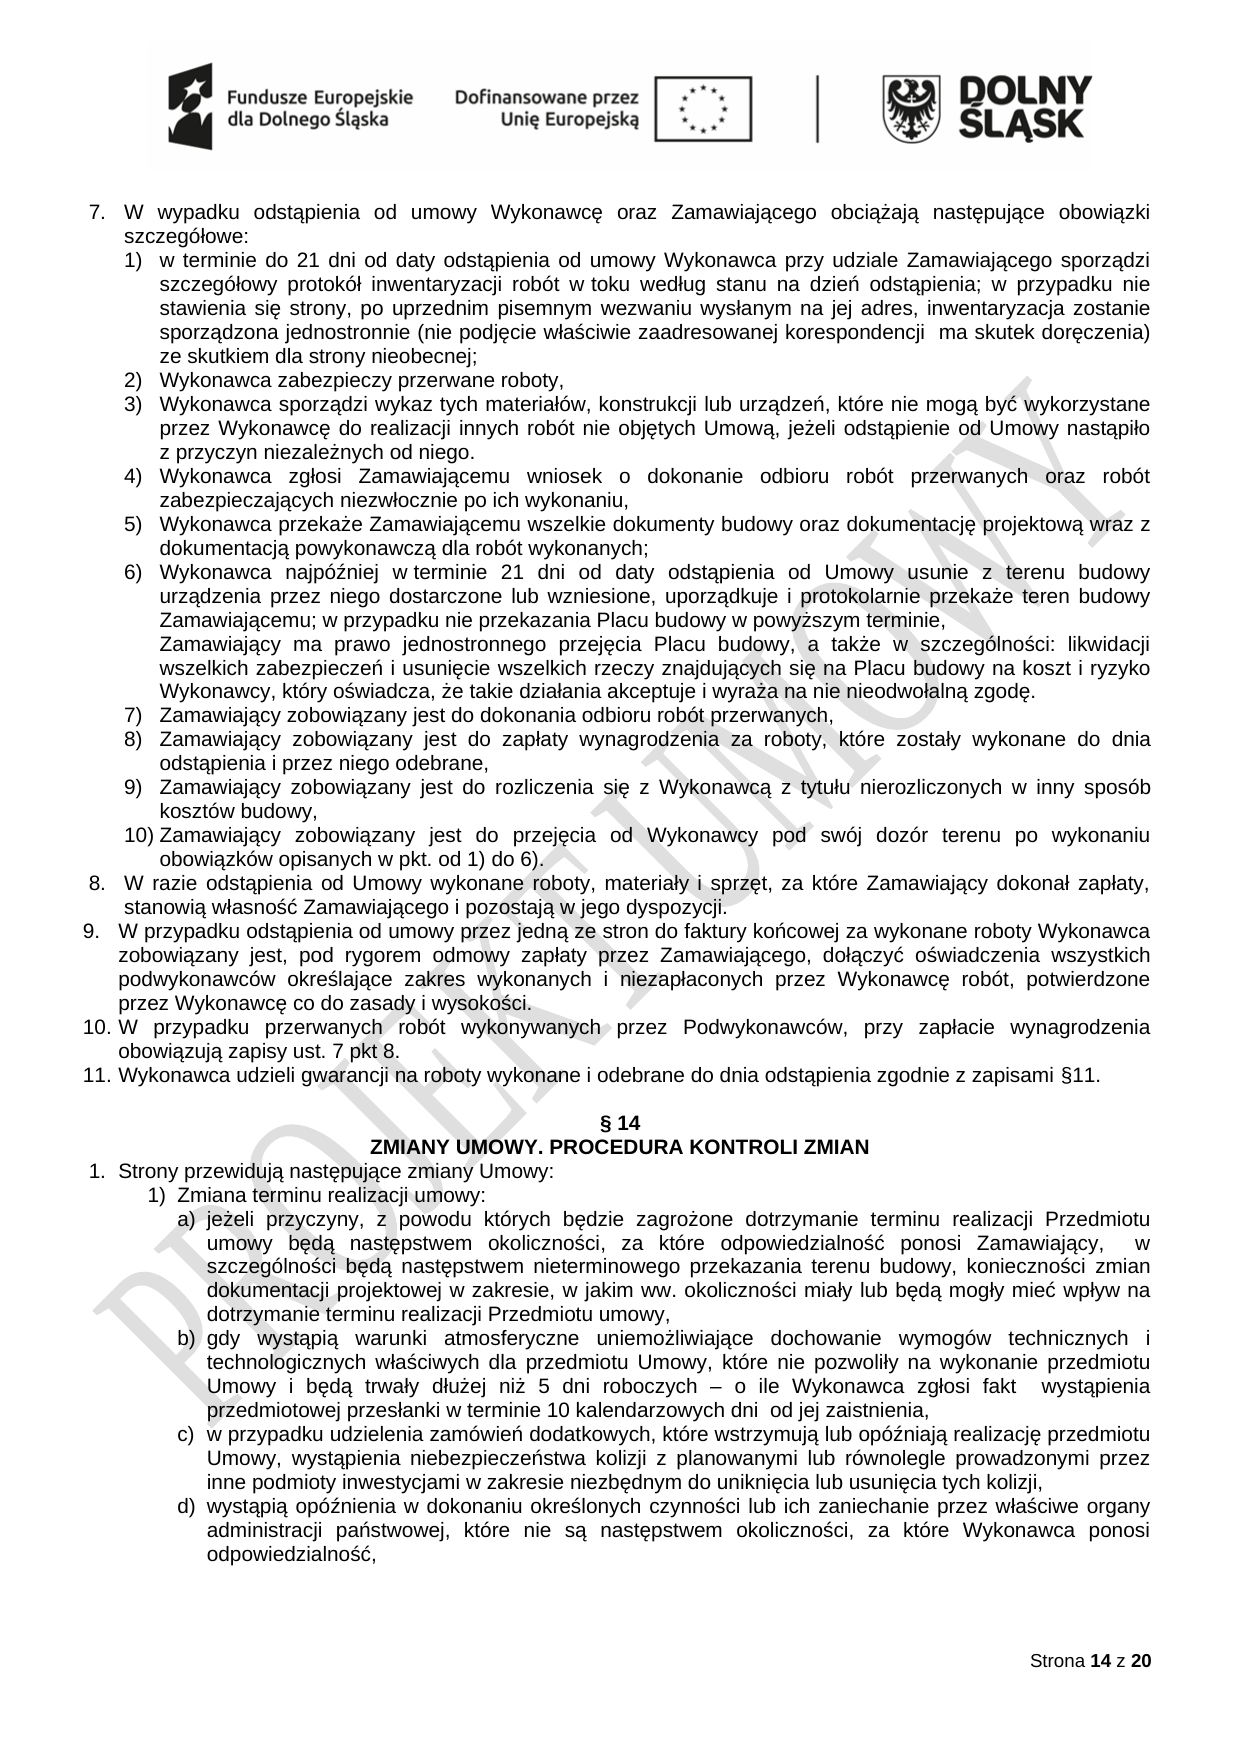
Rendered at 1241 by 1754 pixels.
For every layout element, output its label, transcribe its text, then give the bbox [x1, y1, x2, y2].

list Zamawiający zobowiązany jest do przejęcia od Wykonawcy pod swój dozór terenu po wykonaniu obowiązków opisanych w pkt. od 1) do 6). [124, 823, 1152, 871]
list Zamawiający ma prawo jednostronnego przejęcia Placu budowy, a także w szczególności: likwidacji wszelkich zabezpieczeń i usunięcie wszelkich rzeczy znajdujących się na Placu budowy na koszt i ryzyko Wykonawcy, który oświadcza, że takie działania akceptuje i wyraża na nie nieodwołalną zgodę. [159, 631, 1152, 703]
list w przypadku udzielenia zamówień dodatkowych, które wstrzymują lub opóźniają realizację przedmiotu Umowy, wystąpienia niebezpieczeństwa kolizji z planowanymi lub równolegle prowadzonymi przez inne podmioty inwestycjami w zakresie niezbędnym do uniknięcia lub usunięcia tych kolizji, [177, 1422, 1152, 1494]
list Zamawiający zobowiązany jest do dokonania odbioru robót przerwanych, [124, 703, 1152, 727]
list Wykonawca zabezpieczy przerwane roboty, [124, 368, 1152, 392]
list Wykonawca najpóźniej w terminie 21 dni od daty odstąpienia od Umowy usunie z terenu budowy urządzenia przez niego dostarczone lub wzniesione, uporządkuje i protokolarnie przekaże teren budowy Zamawiającemu; w przypadku nie przekazania Placu budowy w powyższym terminie, [124, 559, 1152, 631]
list Zamawiający zobowiązany jest do rozliczenia się z Wykonawcą z tytułu nierozliczonych w inny sposób kosztów budowy, [124, 775, 1152, 823]
list Wykonawca sporządzi wykaz tych materiałów, konstrukcji lub urządzeń, które nie mogą być wykorzystane przez Wykonawcę do realizacji innych robót nie objętych Umową, jeżeli odstąpienie od Umowy nastąpiło z przyczyn niezależnych od niego. [124, 392, 1152, 464]
list Strony przewidują następujące zmiany Umowy: [88, 1158, 1152, 1182]
picture [147, 41, 1093, 172]
text ZMIANY UMOWY. PROCEDURA KONTROLI ZMIAN [88, 1134, 1152, 1158]
list jeżeli przyczyny, z powodu których będzie zagrożone dotrzymanie terminu realizacji Przedmiotu umowy będą następstwem okoliczności, za które odpowiedzialność ponosi Zamawiający, w szczególności będą następstwem nieterminowego przekazania terenu budowy, konieczności zmian dokumentacji projektowej w zakresie, w jakim ww. okoliczności miały lub będą mogły mieć wpływ na dotrzymanie terminu realizacji Przedmiotu umowy, [177, 1206, 1152, 1326]
list W wypadku odstąpienia od umowy Wykonawcę oraz Zamawiającego obciążają następujące obowiązki szczegółowe: [88, 200, 1152, 248]
list W razie odstąpienia od Umowy wykonane roboty, materiały i sprzęt, za które Zamawiający dokonał zapłaty, stanowią własność Zamawiającego i pozostają w jego dyspozycji. [88, 871, 1152, 919]
list Wykonawca zgłosi Zamawiającemu wniosek o dokonanie odbioru robót przerwanych oraz robót zabezpieczających niezwłocznie po ich wykonaniu, [124, 464, 1152, 512]
list wystąpią opóźnienia w dokonaniu określonych czynności lub ich zaniechanie przez właściwe organy administracji państwowej, które nie są następstwem okoliczności, za które Wykonawca ponosi odpowiedzialność, [177, 1494, 1152, 1566]
list w terminie do 21 dni od daty odstąpienia od umowy Wykonawca przy udziale Zamawiającego sporządzi szczegółowy protokół inwentaryzacji robót w toku według stanu na dzień odstąpienia; w przypadku nie stawienia się strony, po uprzednim pisemnym wezwaniu wysłanym na jej adres, inwentaryzacja zostanie sporządzona jednostronnie (nie podjęcie właściwie zaadresowanej korespondencji ma skutek doręczenia) ze skutkiem dla strony nieobecnej; [124, 248, 1152, 368]
list W przypadku przerwanych robót wykonywanych przez Podwykonawców, przy zapłacie wynagrodzenia obowiązują zapisy ust. 7 pkt 8. [83, 1015, 1152, 1063]
list Zamawiający zobowiązany jest do zapłaty wynagrodzenia za roboty, które zostały wykonane do dnia odstąpienia i przez niego odebrane, [124, 727, 1152, 775]
list Zmiana terminu realizacji umowy: [147, 1182, 1152, 1206]
text § 14 [88, 1111, 1152, 1134]
list Wykonawca udzieli gwarancji na roboty wykonane i odebrane do dnia odstąpienia zgodnie z zapisami §11. [83, 1063, 1152, 1087]
list W przypadku odstąpienia od umowy przez jedną ze stron do faktury końcowej za wykonane roboty Wykonawca zobowiązany jest, pod rygorem odmowy zapłaty przez Zamawiającego, dołączyć oświadczenia wszystkich podwykonawców określające zakres wykonanych i niezapłaconych przez Wykonawcę robót, potwierdzone przez Wykonawcę co do zasady i wysokości. [83, 919, 1152, 1015]
list Wykonawca przekaże Zamawiającemu wszelkie dokumenty budowy oraz dokumentację projektową wraz z dokumentacją powykonawczą dla robót wykonanych; [124, 512, 1152, 559]
list gdy wystąpią warunki atmosferyczne uniemożliwiające dochowanie wymogów technicznych i technologicznych właściwych dla przedmiotu Umowy, które nie pozwoliły na wykonanie przedmiotu Umowy i będą trwały dłużej niż 5 dni roboczych – o ile Wykonawca zgłosi fakt wystąpienia przedmiotowej przesłanki w terminie 10 kalendarzowych dni od jej zaistnienia, [177, 1326, 1152, 1422]
